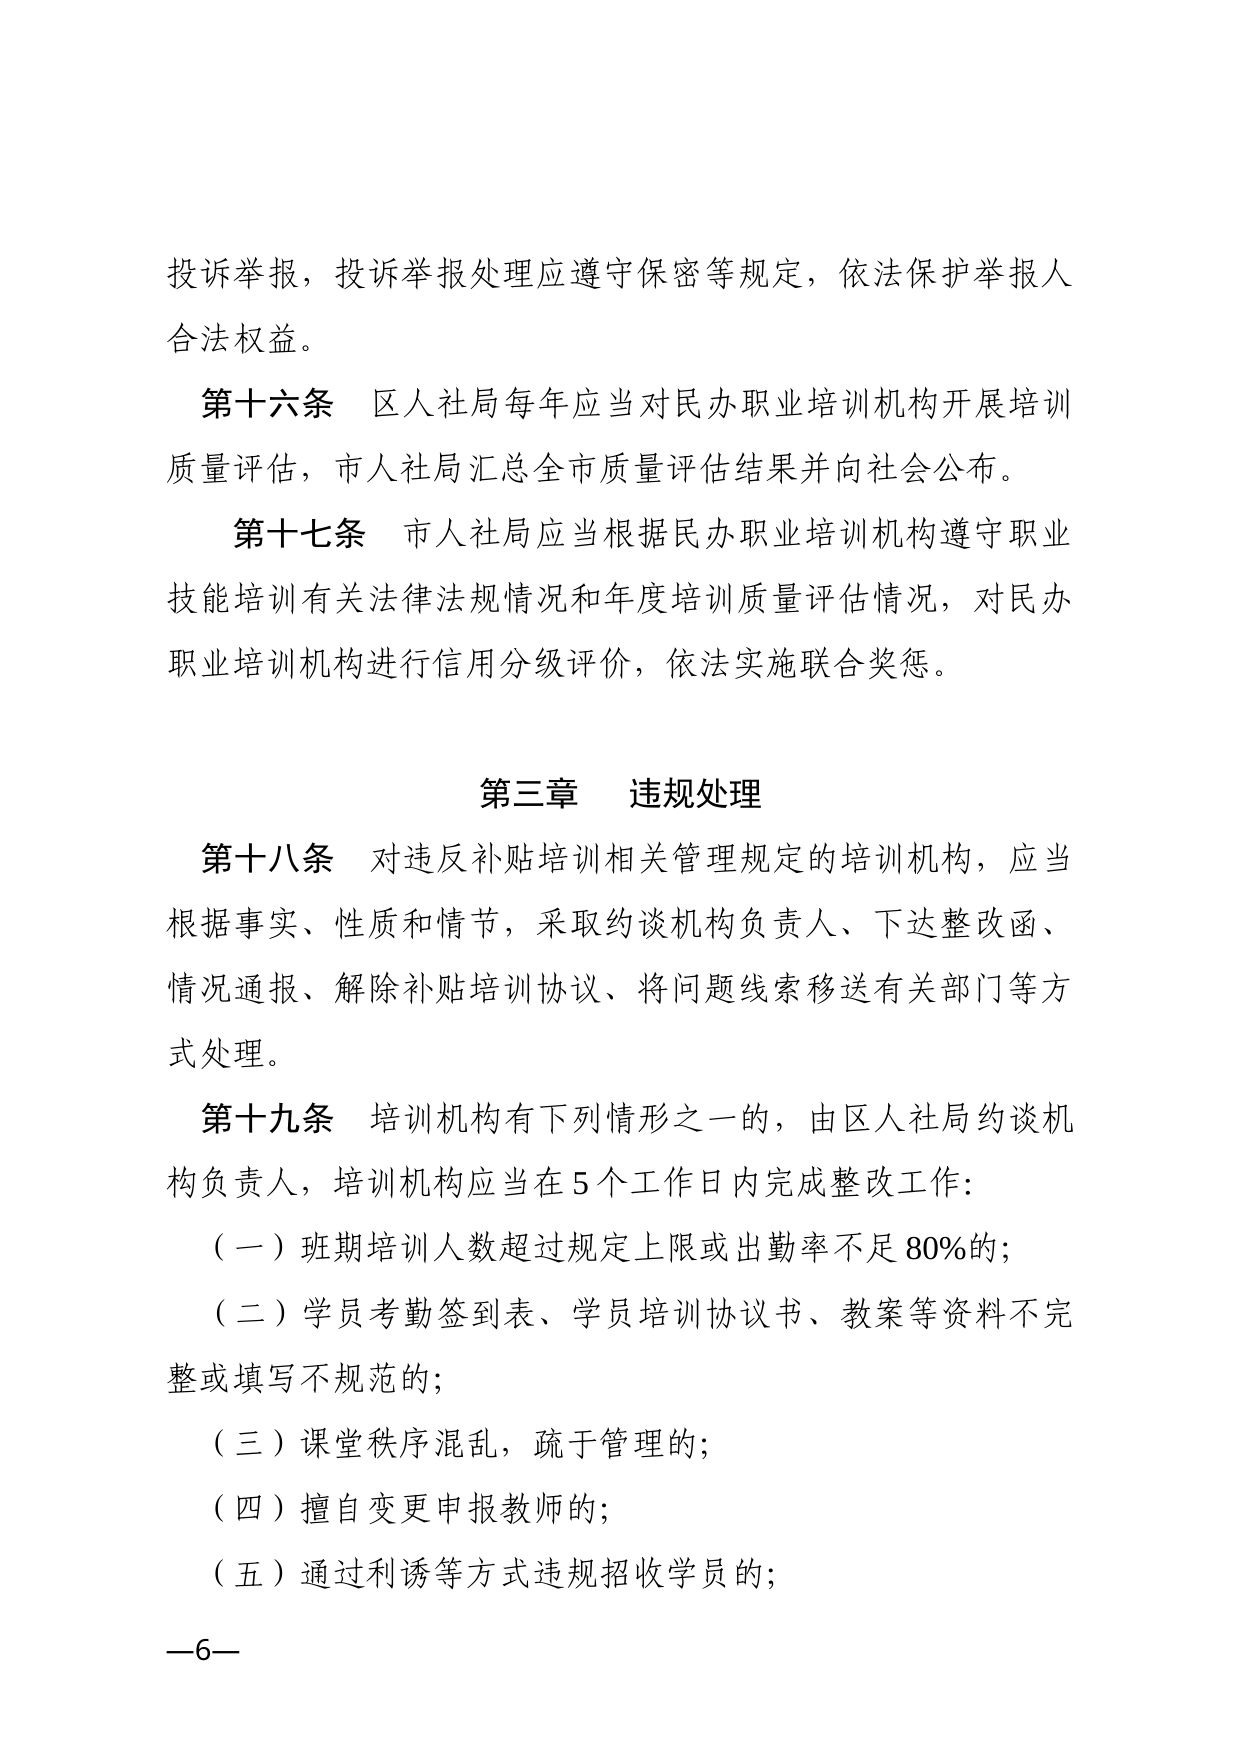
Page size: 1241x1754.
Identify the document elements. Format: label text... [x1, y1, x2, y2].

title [165, 239, 1075, 369]
title （五）通过利诱等方式违规招收学员的； [165, 1539, 1075, 1604]
title 第十九条 培训机构有下列情形之一的，由区人社局约谈机构负责人，培训机构应当在5个工作日内完成整改工作： [165, 1084, 1075, 1214]
title 第三章 违规处理 [165, 759, 1075, 824]
title （二）学员考勤签到表、学员培训协议书、教案等资料不完整或填写不规范的； [165, 1279, 1075, 1409]
title （三）课堂秩序混乱，疏于管理的； [165, 1409, 1075, 1474]
title （一）班期培训人数超过规定上限或出勤率不足80%的； [165, 1214, 1075, 1279]
title （四）擅自变更申报教师的； [165, 1474, 1075, 1539]
title 第十八条 对违反补贴培训相关管理规定的培训机构，应当根据事实、性质和情节，采取约谈机构负责人、下达整改函、情况通报、解除补贴培训协议、将问题线索移送有关部门等方式处理。 [165, 824, 1075, 1084]
title 第十六条 区人社局每年应当对民办职业培训机构开展培训质量评估，市人社局汇总全市质量评估结果并向社会公布。 [165, 369, 1075, 499]
title 第十七条 市人社局应当根据民办职业培训机构遵守职业技能培训有关法律法规情况和年度培训质量评估情况，对民办职业培训机构进行信用分级评价，依法实施联合奖惩。 [165, 499, 1075, 694]
